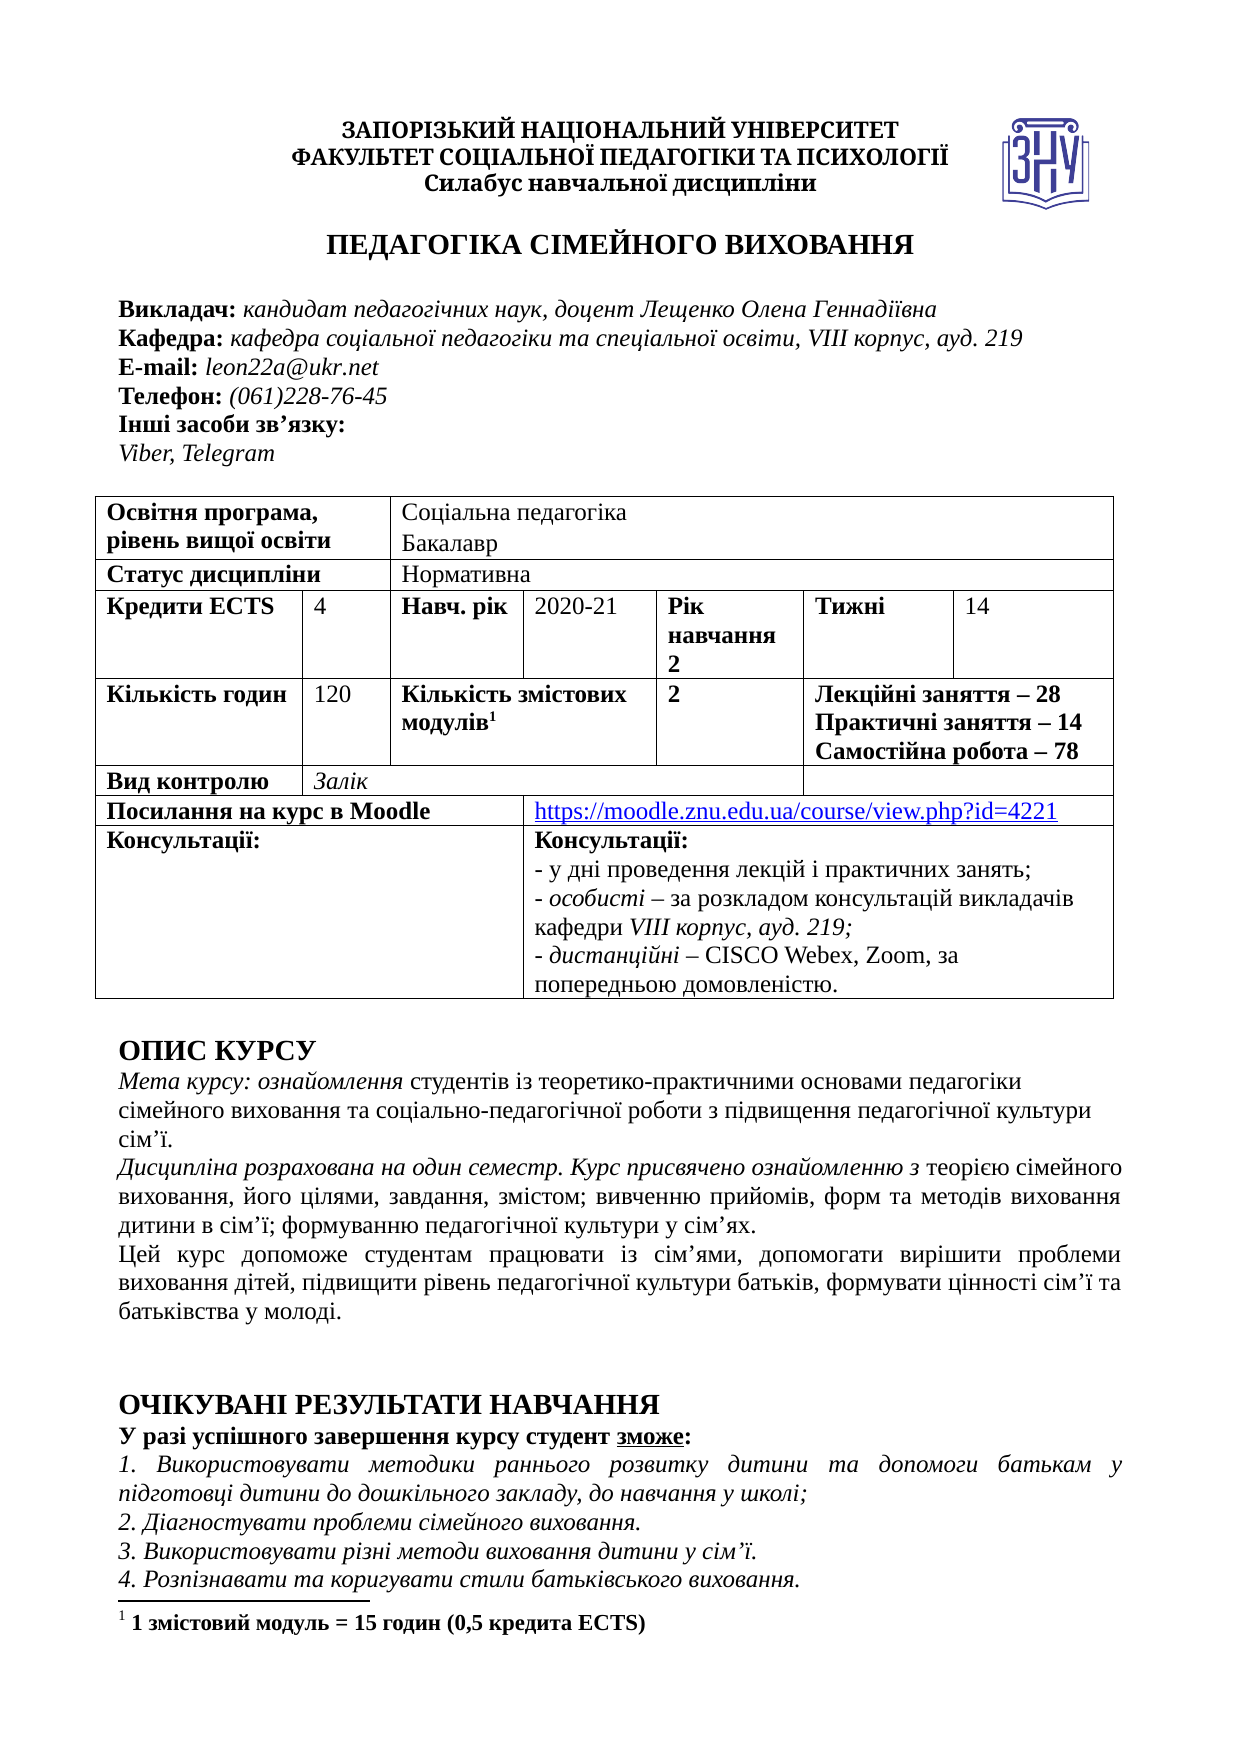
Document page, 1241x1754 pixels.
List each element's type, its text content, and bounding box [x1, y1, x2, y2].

text 3. Використовувати різні методи виховання дитини у сім’ї. [118, 1536, 1122, 1564]
text Кафедра: кафедра соціальної педагогіки та спеціальної освіти, VIІІ корпус, ауд. 219 [118, 323, 1122, 352]
text У разі успішного завершення курсу студент зможе: [118, 1421, 1122, 1449]
text Телефон: (061)228-76-45 [118, 381, 1122, 409]
text Цей курс допоможе студентам працювати із сім’ями, допомогати вирішити проблеми виховання дітей, підвищити рівень педагогічної культури батьків, формувати цінності сім’ї та батьківства у молоді. [118, 1239, 1122, 1325]
text ОЧІКУВАНІ РЕЗУЛЬТАТИ НАВЧАННЯ [118, 1387, 1122, 1421]
table_cell Лекційні заняття – 28 Практичні заняття – 14 Самостійна робота – 78 [804, 679, 1113, 765]
table_cell 2 [657, 679, 803, 765]
text Мета курсу: ознайомлення студентів із теоретико-практичними основами педагогіки сімейного виховання та соціально-педагогічної роботи з підвищення педагогічної культури сім’ї. [118, 1066, 1122, 1152]
text E-mail: leon22a@ukr.net [118, 352, 1122, 381]
table_cell 120 [303, 679, 390, 765]
table_cell Статус дисципліни [96, 560, 390, 590]
text Інші засоби зв’язку: [118, 409, 1122, 438]
table_cell Посилання на курс в Moodle [96, 796, 523, 824]
text Дисципліна розрахована на один семестр. Курс присвячено ознайомленню з теорією сімейного виховання, його цілями, завдання, змістом; вивченню прийомів, форм та методів виховання дитини в сім’ї; формуванню педагогічної культури у сім’ях. [118, 1152, 1122, 1239]
table_cell Нормативна [391, 560, 1113, 590]
table_cell Тижні [804, 591, 953, 678]
table_cell Рік навчання 2 [657, 591, 803, 678]
table_cell 4 [303, 591, 390, 678]
picture [1002, 118, 1090, 210]
table_header Соціальна педагогіка Бакалавр [391, 497, 1113, 558]
text 4. Розпізнавати та коригувати стили батьківського виховання. [118, 1564, 1122, 1593]
text 1. Використовувати методики раннього розвитку дитини та допомоги батькам у підготовці дитини до дошкільного закладу, до навчання у школі; [118, 1449, 1122, 1507]
table_cell Кредити ECTS [96, 591, 302, 678]
table_cell Кількість змістових модулів [391, 679, 656, 765]
table_cell https://moodle.znu.edu.ua/course/view.php?id=4221 [524, 796, 1113, 824]
table_cell [804, 766, 1113, 795]
table_cell Консультації: [96, 826, 523, 998]
table_cell 14 [954, 591, 1113, 678]
table_header Освітня програма, рівень вищої освіти [96, 497, 390, 558]
text 2. Діагностувати проблеми сімейного виховання. [118, 1507, 1122, 1536]
text ПЕДАГОГІКА СІМЕЙНОГО ВИХОВАННЯ [118, 227, 1122, 261]
text Викладач: кандидат педагогічних наук, доцент Лещенко Олена Геннадіївна [118, 294, 1122, 323]
table_cell Консультації: - у дні проведення лекцій і практичних занять; - особисті – за розкладом консультацій викладачів кафедри VIIІ корпус, ауд. 219; - дистанційні – CISCO Webex, Zoom, за попередньою домовленістю. [524, 826, 1113, 998]
text ОПИС КУРСУ [118, 1033, 1122, 1066]
table_cell Кількість годин [96, 679, 302, 765]
text Viber, Telegram [118, 438, 1122, 467]
table_cell Навч. рік [391, 591, 523, 678]
table_cell Залік [303, 766, 803, 795]
table_cell Вид контролю [96, 766, 302, 795]
table_cell 2020-21 [524, 591, 656, 678]
